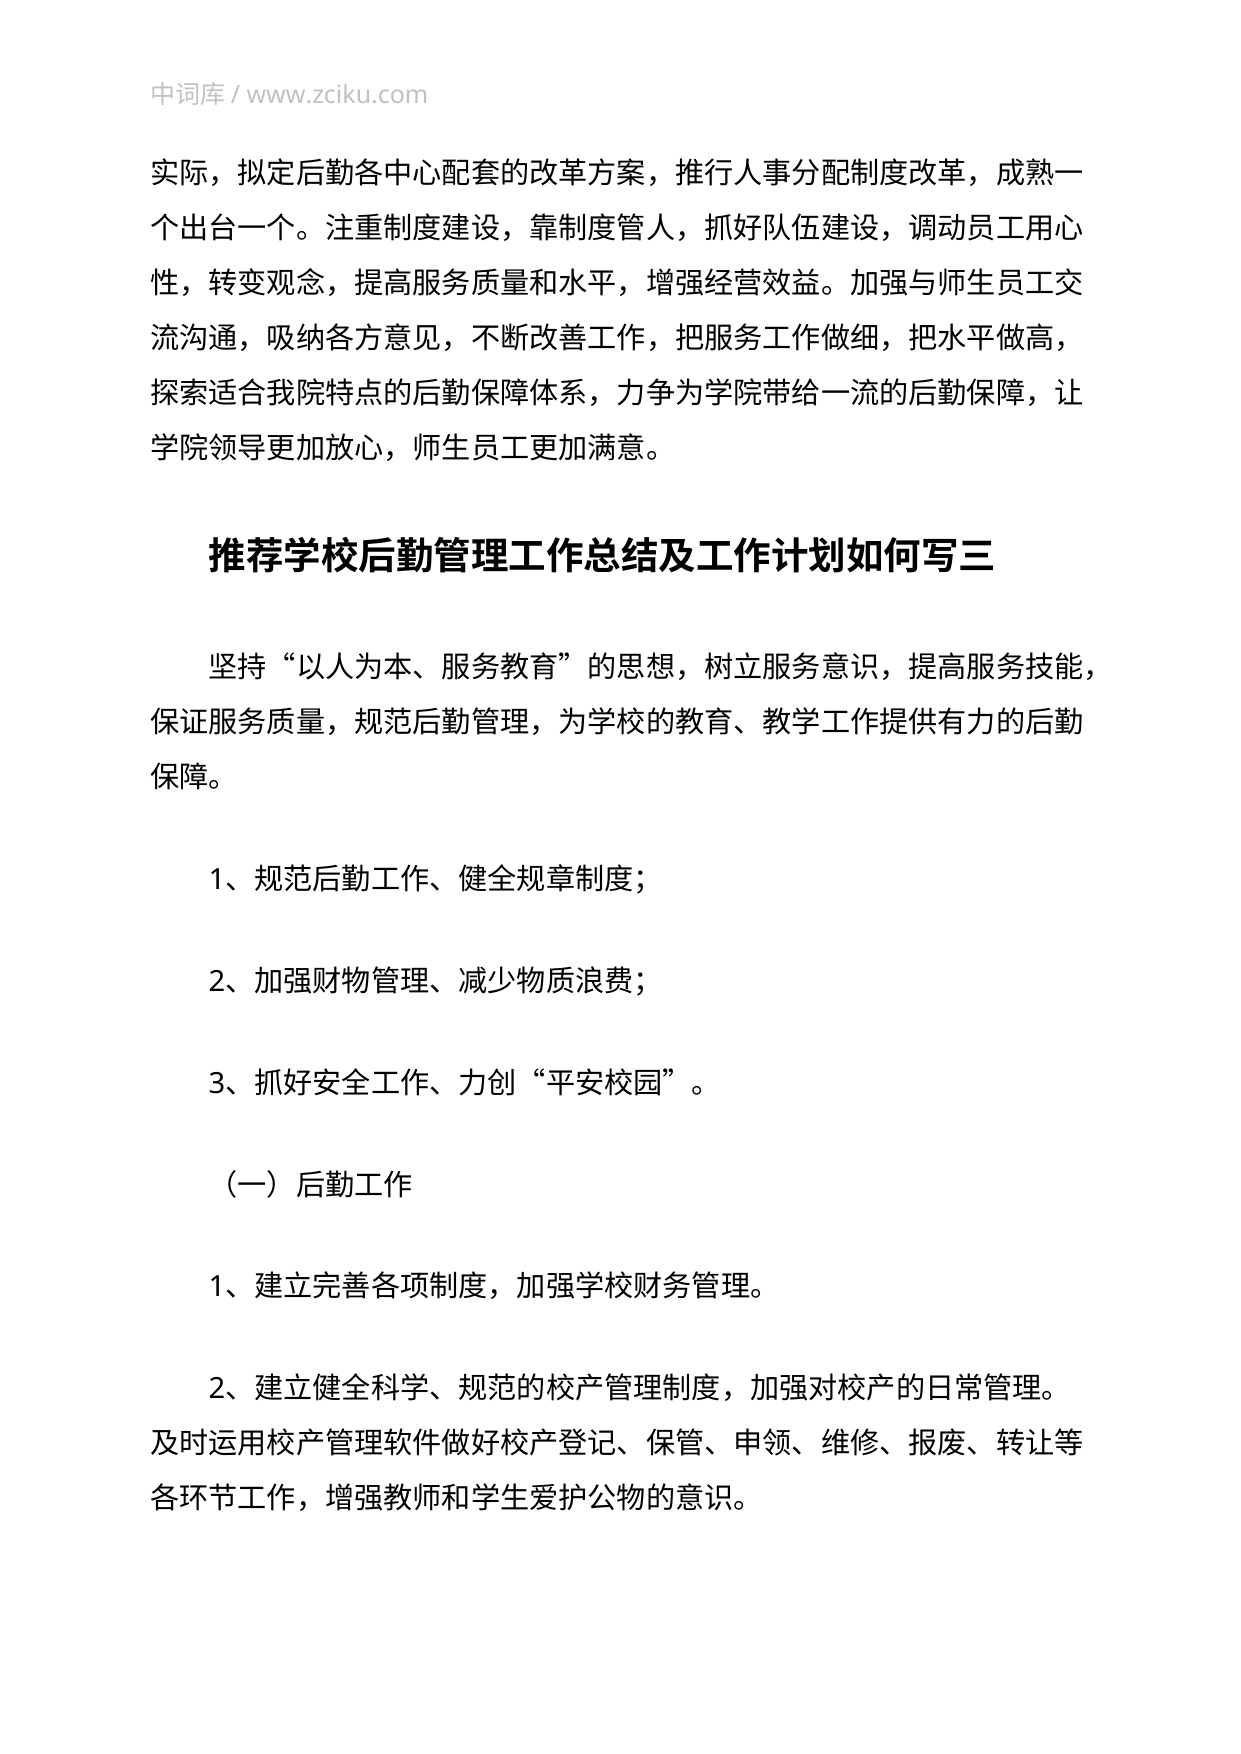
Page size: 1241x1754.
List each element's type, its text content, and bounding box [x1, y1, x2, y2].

text 1、规范后勤工作、健全规章制度； [150, 855, 1090, 898]
text 1、建立完善各项制度，加强学校财务管理。 [150, 1263, 1090, 1305]
text 2、建立健全科学、规范的校产管理制度，加强对校产的日常管理。及时运用校产管理软件做好校产登记、保管、申领、维修、报废、转让等各环节工作，增强教师和学生爱护公物的意识。 [150, 1365, 1090, 1517]
text 2、加强财物管理、减少物质浪费； [150, 957, 1090, 999]
text 坚持“以人为本、服务教育”的思想，树立服务意识，提高服务技能，保证服务质量，规范后勤管理，为学校的教育、教学工作提供有力的后勤保障。 [150, 644, 1090, 796]
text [150, 150, 1090, 467]
text （一）后勤工作 [150, 1161, 1090, 1203]
text 推荐学校后勤管理工作总结及工作计划如何写三 [150, 526, 1090, 581]
text 3、抓好安全工作、力创“平安校园”。 [150, 1059, 1090, 1102]
